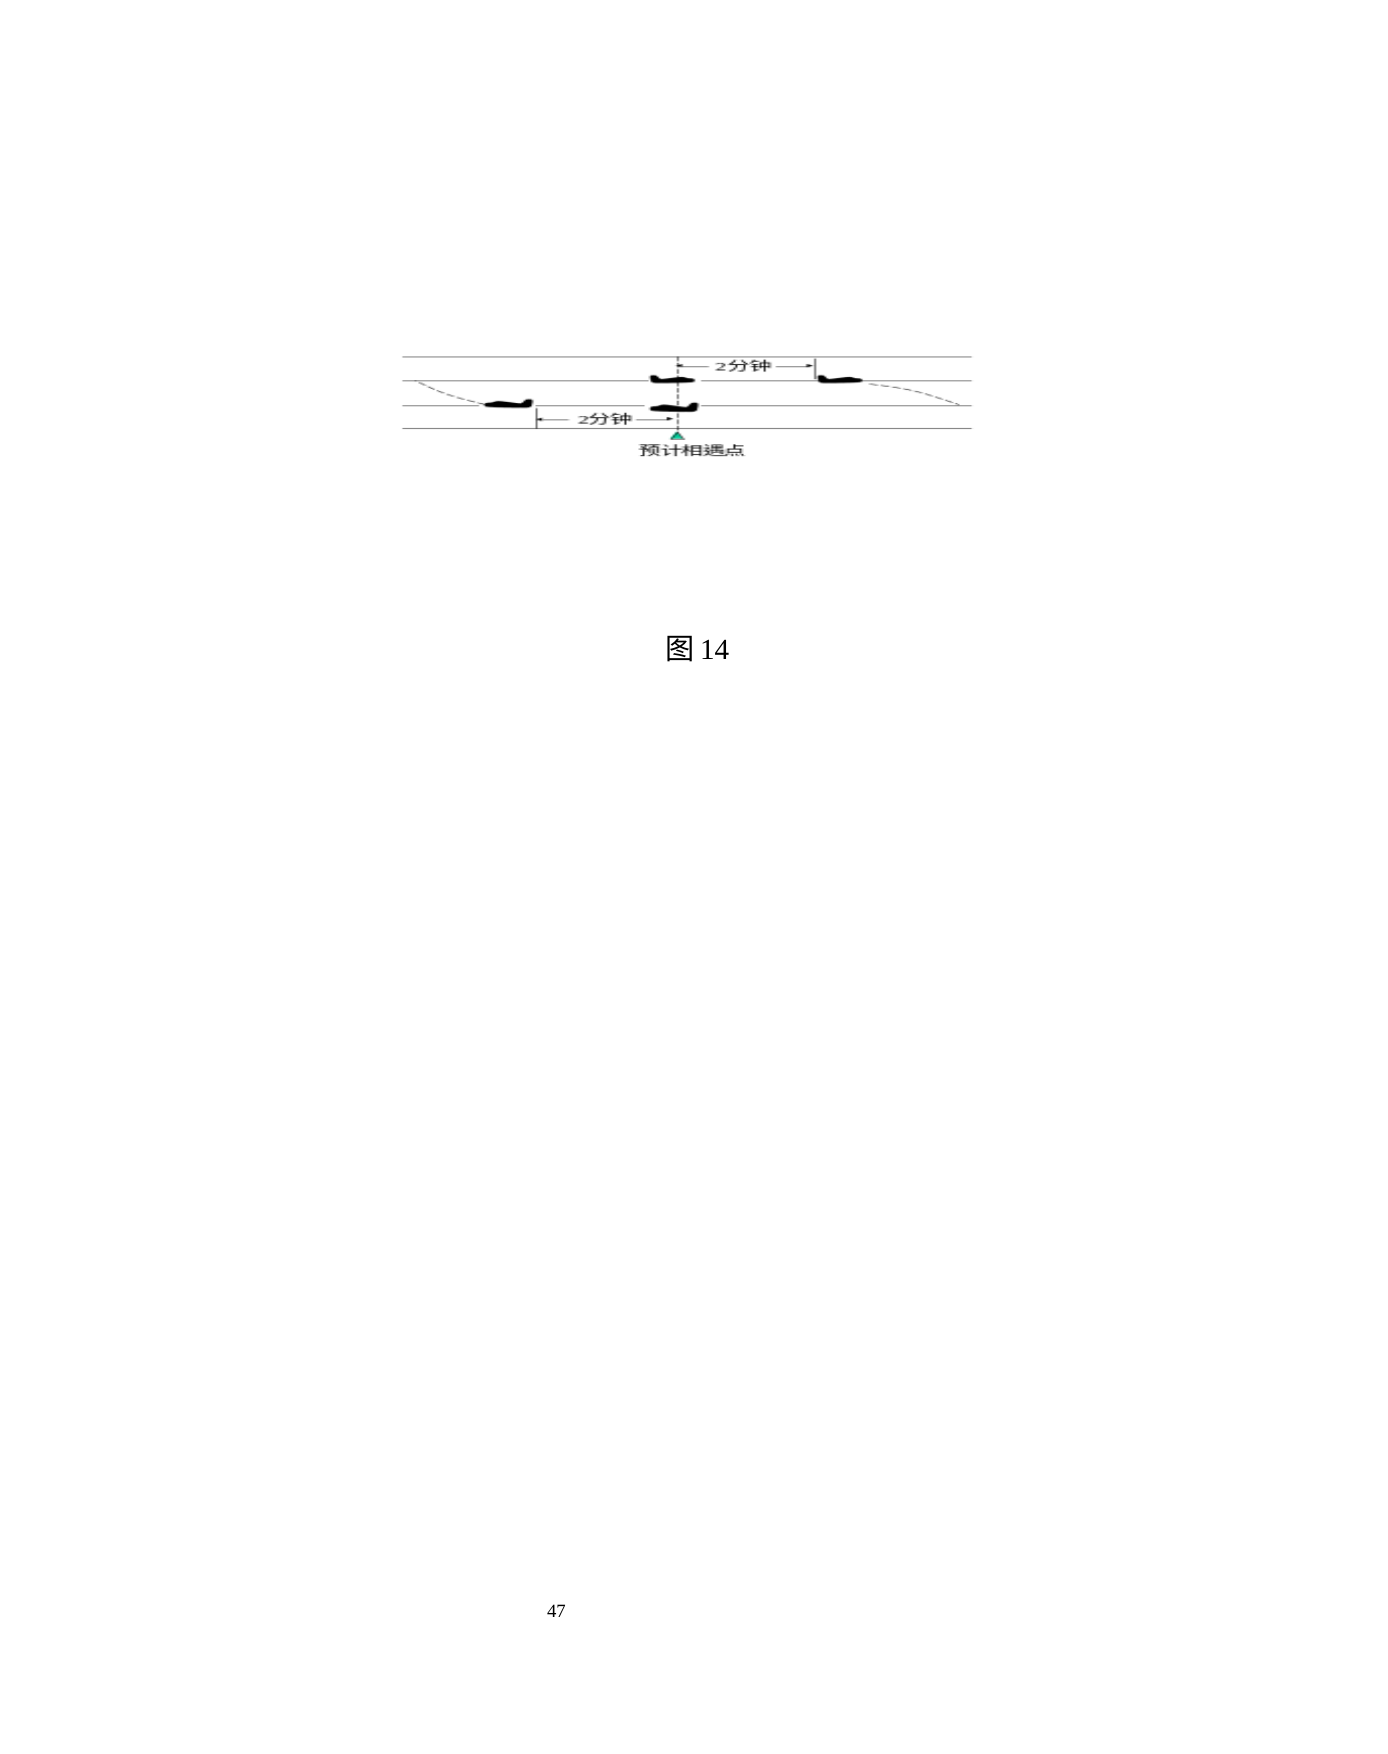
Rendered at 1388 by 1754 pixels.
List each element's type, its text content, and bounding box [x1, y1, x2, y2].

text 图14 [148, 614, 1246, 679]
